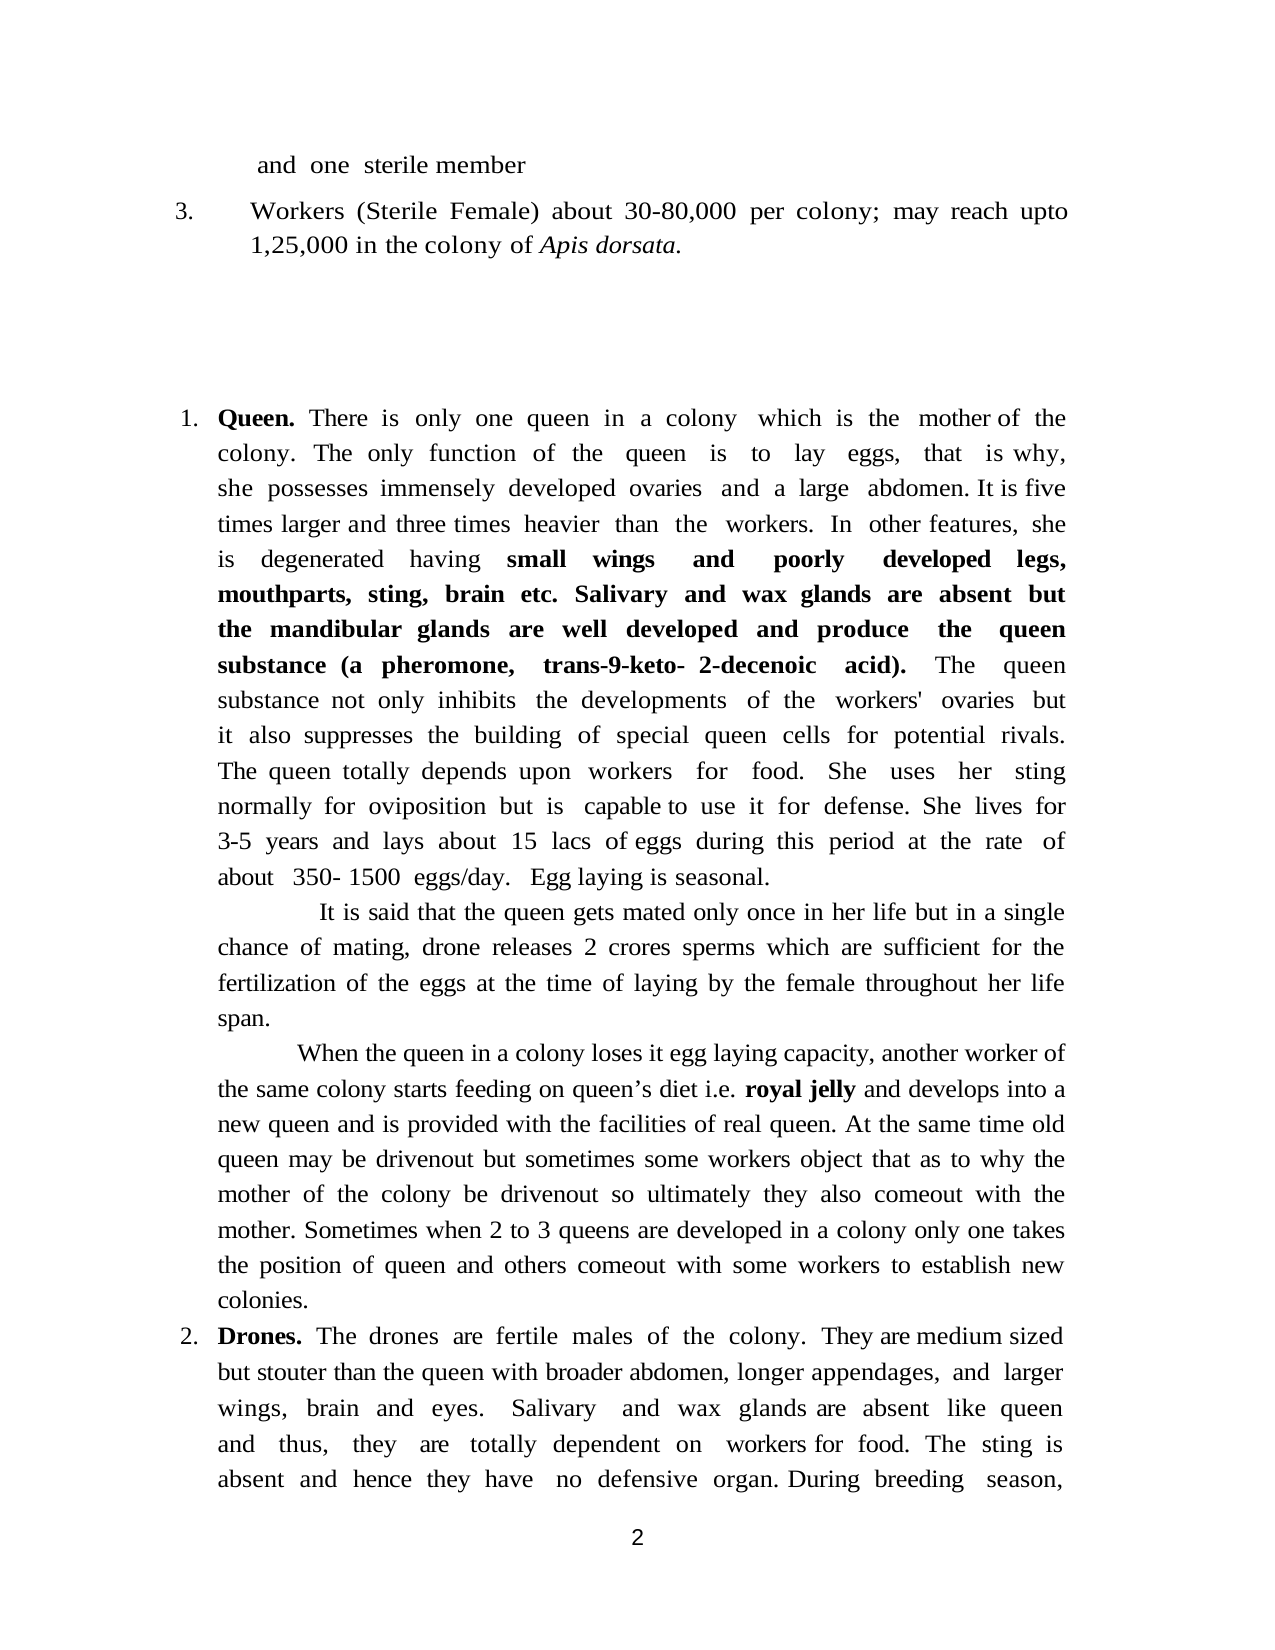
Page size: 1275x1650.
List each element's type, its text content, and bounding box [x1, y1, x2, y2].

list Workers (Sterile Female) about 30-80,000 per colony; may reach upto 1,25,000 in the colony of Apis dorsata. [175, 196, 1068, 259]
list It is said that the queen gets mated only once in her life but in a single chance of mating, drone releases 2 crores sperms which are sufficient for the fertilization of the eggs at the time of laying by the female throughout her life span. [217, 897, 1066, 1032]
text and one sterile member [250, 150, 1068, 179]
list When the queen in a colony loses it egg laying capacity, another worker of the same colony starts feeding on queen’s diet i.e. royal jelly and develops into a new queen and is provided with the facilities of real queen. At the same time old queen may be drivenout but sometimes some workers object that as to why the mother of the colony be drivenout so ultimately they also comeout with the mother. Sometimes when 2 to 3 queens are developed in a colony only one takes the position of queen and others comeout with some workers to establish new colonies. [217, 1038, 1066, 1314]
list Queen. There is only one queen in a colony which is the mother of the colony. The only function of the queen is to lay eggs, that is why, she possesses immensely developed ovaries and a large abdomen. It is five times larger and three times heavier than the workers. In other features, she is degenerated having small wings and poorly developed legs, mouthparts, sting, brain etc. Salivary and wax glands are absent but the mandibular glands are well developed and produce the queen substance (a pheromone, trans-9-keto- 2-decenoic acid). The queen substance not only inhibits the developments of the workers' ovaries but it also suppresses the building of special queen cells for potential rivals. The queen totally depends upon workers for food. She uses her sting normally for oviposition but is capable to use it for defense. She lives for 3-5 years and lays about 15 lacs of eggs during this period at the rate of about 350- 1500 eggs/day. Egg laying is seasonal. [180, 403, 1066, 891]
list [180, 1321, 1063, 1493]
